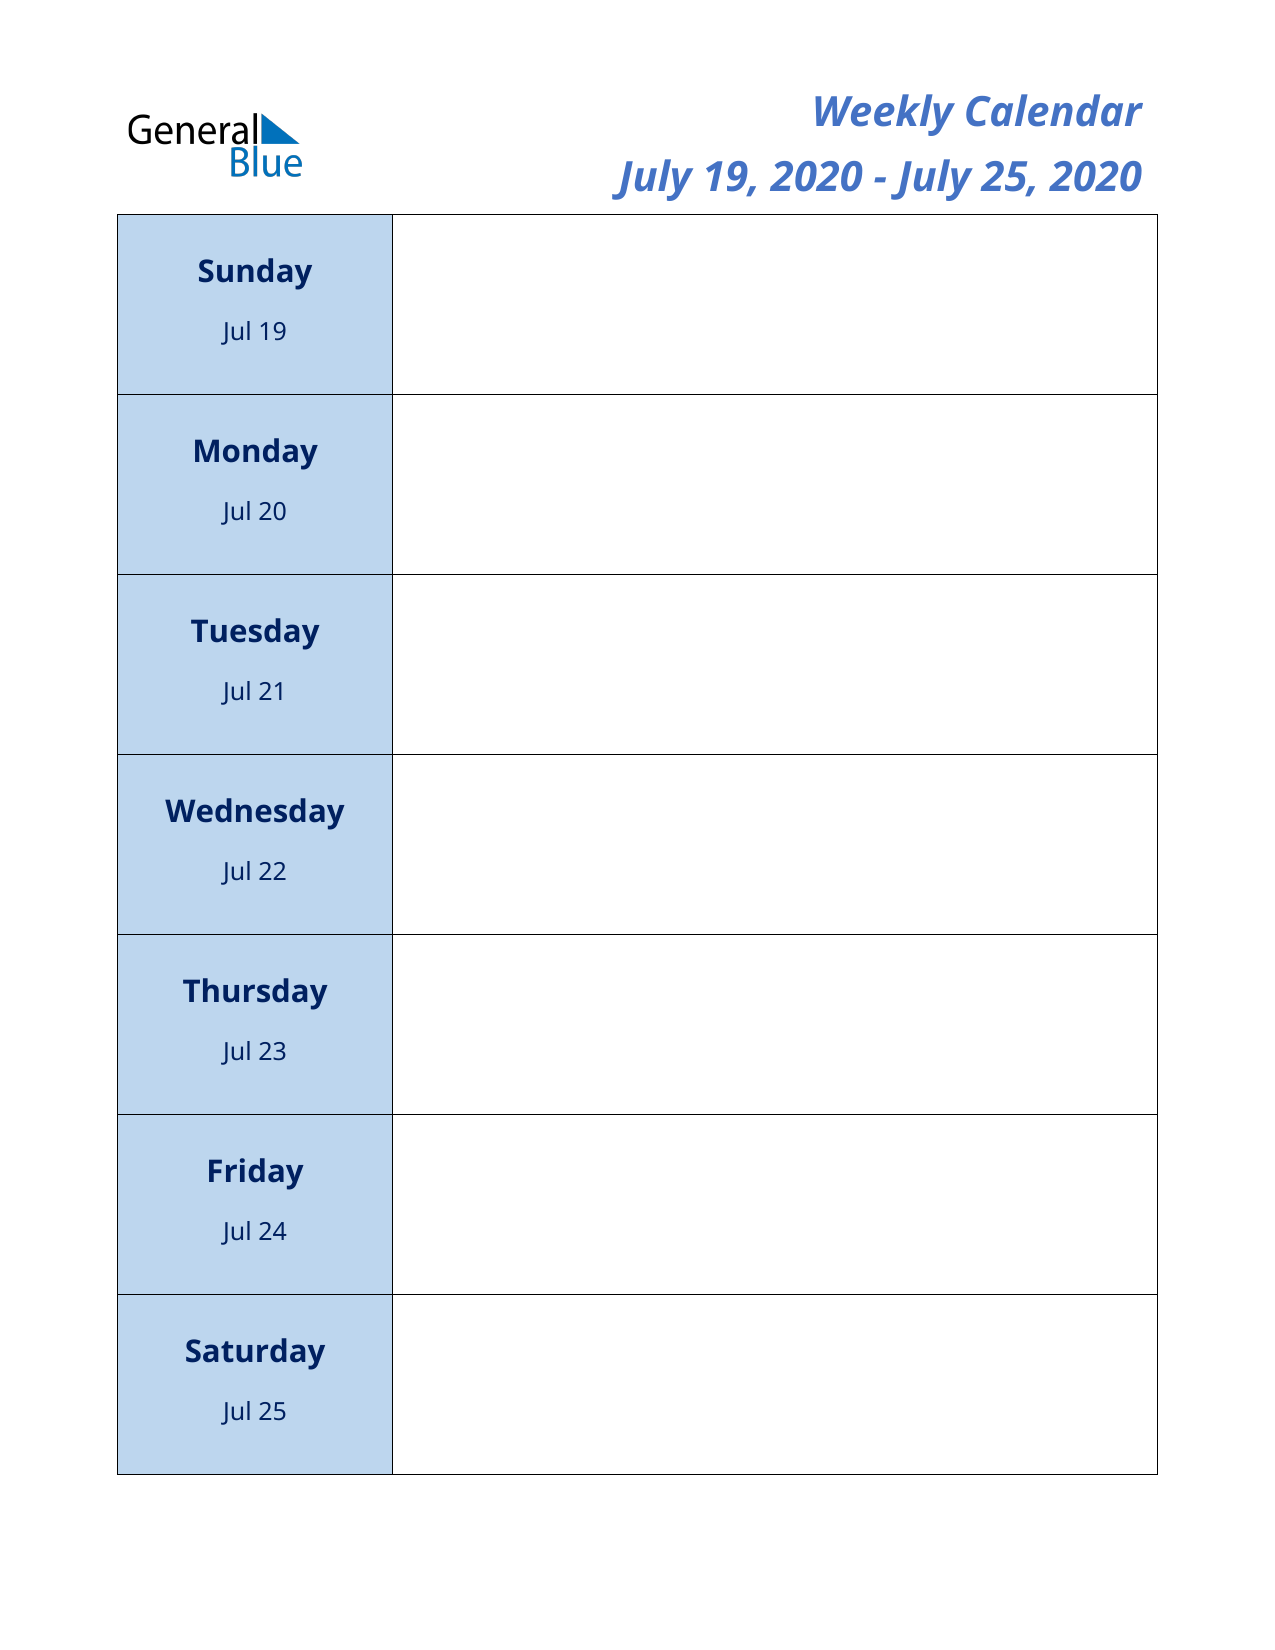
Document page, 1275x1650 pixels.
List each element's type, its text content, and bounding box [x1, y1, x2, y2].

table_cell Sunday Jul 19 [118, 215, 392, 394]
table_cell Friday Jul 24 [118, 1115, 392, 1294]
table_header Weekly Calendar July 19, 2020 - July 25, 2020 [393, 75, 1158, 214]
table_cell [393, 395, 1157, 574]
table_header [117, 75, 392, 214]
table_cell Monday Jul 20 [118, 395, 392, 574]
table_cell [393, 215, 1157, 394]
table_cell [393, 1115, 1157, 1294]
table_cell [393, 935, 1157, 1114]
table_cell [393, 575, 1157, 754]
picture [128, 113, 302, 177]
table_cell Wednesday Jul 22 [118, 755, 392, 934]
table_cell [393, 755, 1157, 934]
table_cell [393, 1295, 1157, 1474]
table_cell Tuesday Jul 21 [118, 575, 392, 754]
table_cell Saturday Jul 25 [118, 1295, 392, 1474]
table_cell Thursday Jul 23 [118, 935, 392, 1114]
